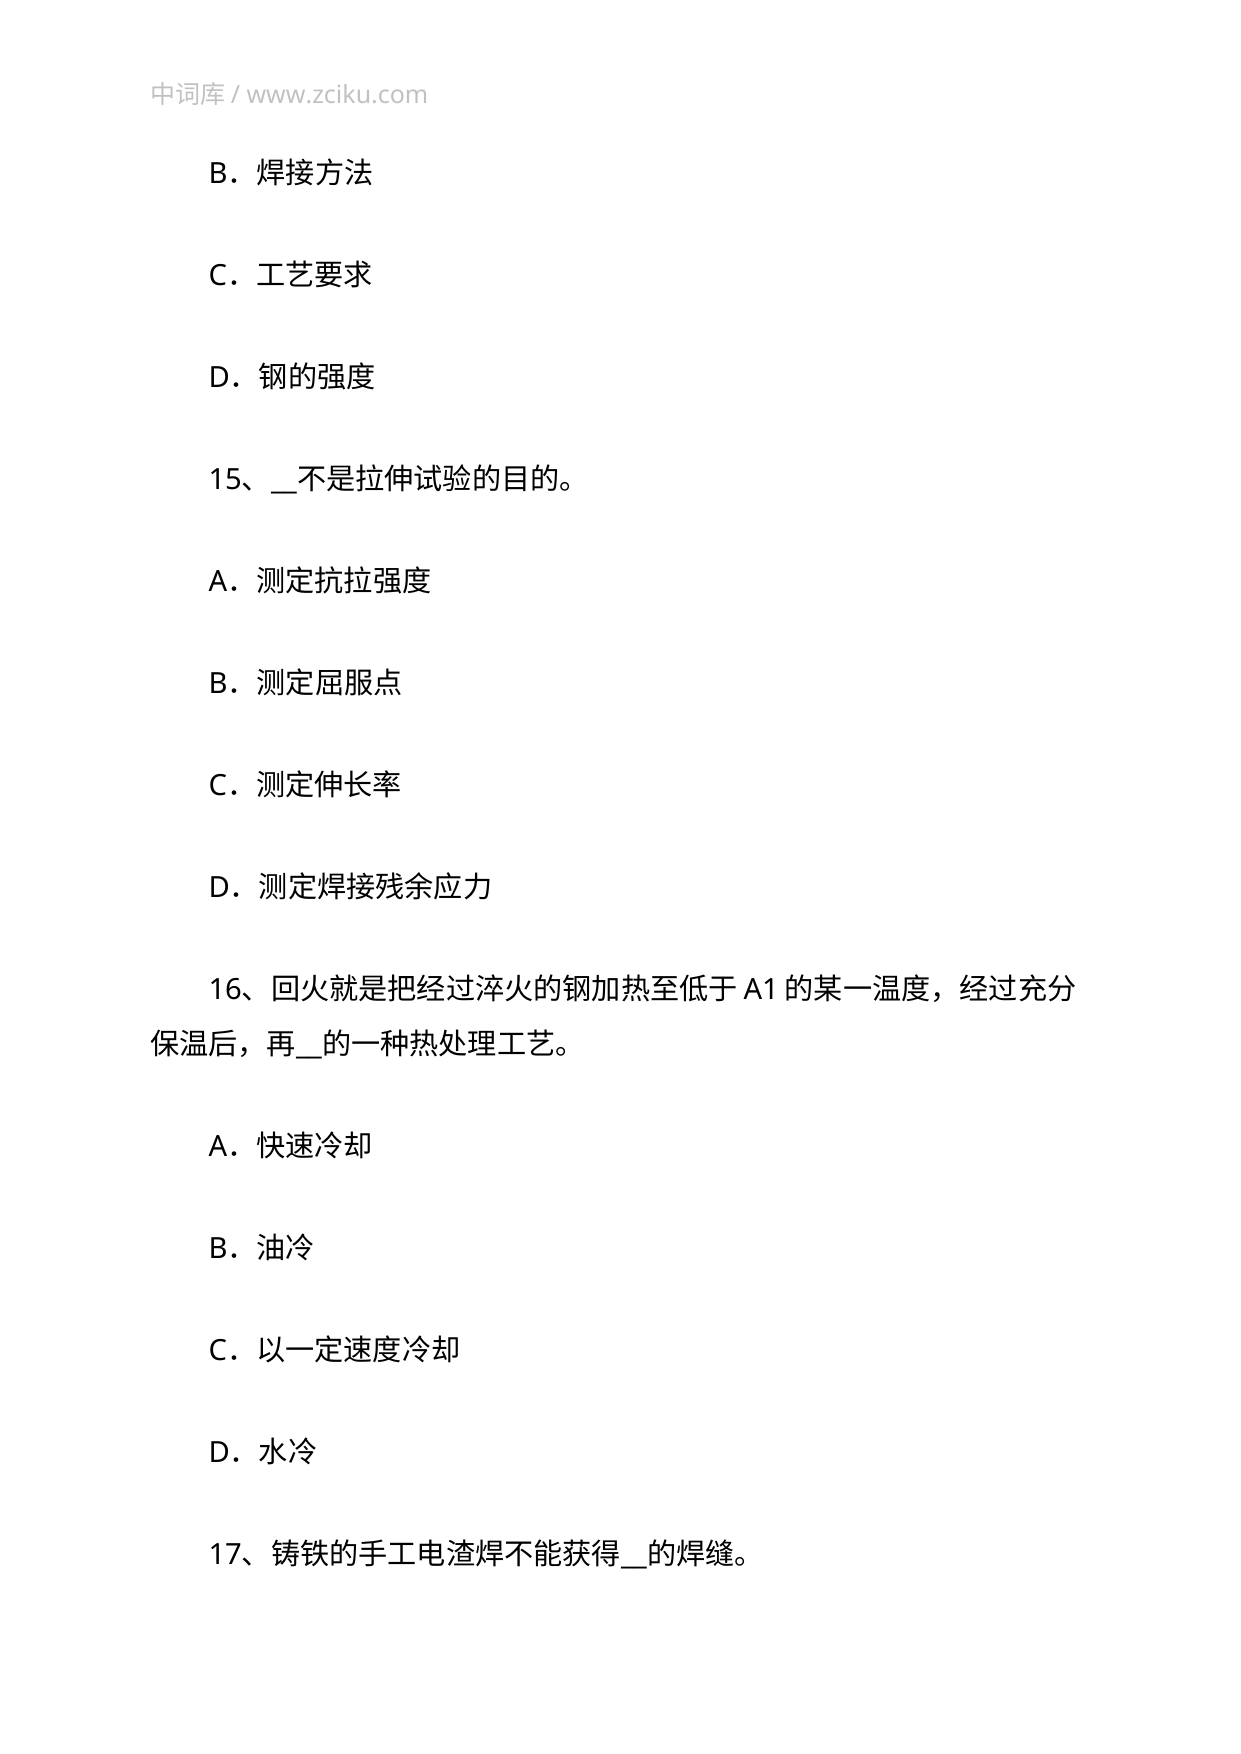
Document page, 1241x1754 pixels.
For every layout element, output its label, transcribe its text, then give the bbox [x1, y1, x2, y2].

text A．测定抗拉强度 [150, 558, 1090, 600]
text B．测定屈服点 [150, 660, 1090, 702]
text C．测定伸长率 [150, 762, 1090, 804]
text D．测定焊接残余应力 [150, 864, 1090, 906]
text C．以一定速度冷却 [150, 1327, 1090, 1369]
text D．水冷 [150, 1429, 1090, 1471]
text A．快速冷却 [150, 1123, 1090, 1165]
text 16、回火就是把经过淬火的钢加热至低于A1的某一温度，经过充分保温后，再__的一种热处理工艺。 [150, 966, 1090, 1063]
text D．钢的强度 [150, 354, 1090, 396]
text 17、铸铁的手工电渣焊不能获得__的焊缝。 [150, 1531, 1090, 1573]
text 15、__不是拉伸试验的目的。 [150, 456, 1090, 498]
text B．焊接方法 [150, 150, 1090, 192]
text C．工艺要求 [150, 252, 1090, 294]
text B．油冷 [150, 1225, 1090, 1267]
